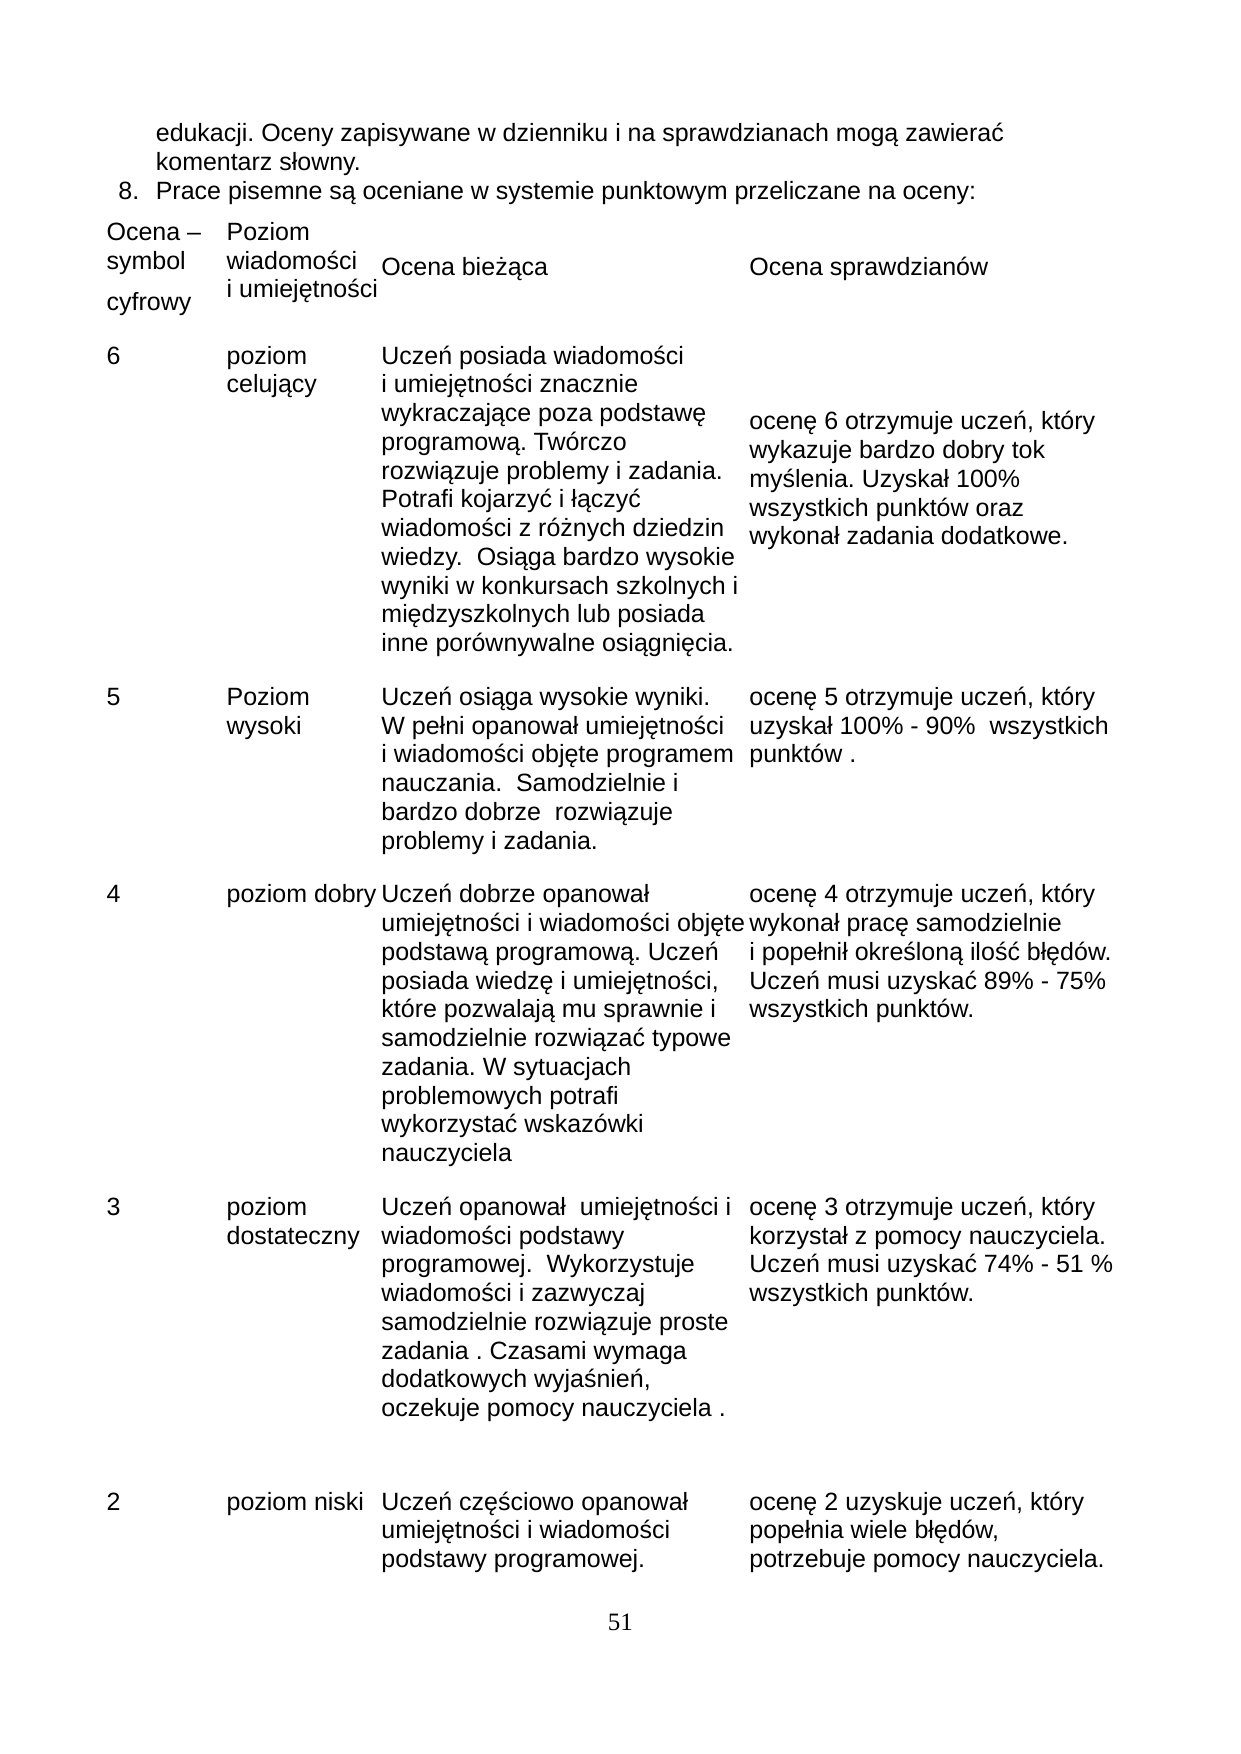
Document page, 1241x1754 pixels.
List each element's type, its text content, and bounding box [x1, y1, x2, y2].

table_cell ocenę 6 otrzymuje uczeń, który wykazuje bardzo dobry tok myślenia. Uzyskał 100% wszystkich punktów oraz wykonał zadania dodatkowe. [748, 328, 1121, 669]
table_cell ocenę 4 otrzymuje uczeń, który wykonał pracę samodzielnie i popełnił określoną ilość błędów. Uczeń musi uzyskać 89% - 75% wszystkich punktów. [748, 867, 1121, 1179]
table_cell 5 [105, 669, 225, 867]
table_cell 2 [105, 1474, 225, 1573]
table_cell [748, 1474, 1121, 1573]
table_cell Uczeń posiada wiadomości i umiejętności znacznie wykraczające poza podstawę programową. Twórczo rozwiązuje problemy i zadania. Potrafi kojarzyć i łączyć wiadomości z różnych dziedzin wiedzy. Osiąga bardzo wysokie wyniki w konkursach szkolnych i międzyszkolnych lub posiada inne porównywalne osiągnięcia. [380, 328, 748, 669]
table_header Ocena bieżąca [380, 204, 748, 328]
table_cell Poziom wysoki [225, 669, 380, 867]
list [118, 118, 1122, 176]
table_cell Uczeń dobrze opanował umiejętności i wiadomości objęte podstawą programową. Uczeń posiada wiedzę i umiejętności, które pozwalają mu sprawnie i samodzielnie rozwiązać typowe zadania. W sytuacjach problemowych potrafi wykorzystać wskazówki nauczyciela [380, 867, 748, 1179]
table_cell ocenę 3 otrzymuje uczeń, który korzystał z pomocy nauczyciela. Uczeń musi uzyskać 74% - 51 % wszystkich punktów. [748, 1179, 1121, 1474]
table_cell 3 [105, 1179, 225, 1474]
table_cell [380, 1474, 748, 1573]
list Prace pisemne są oceniane w systemie punktowym przeliczane na oceny: [118, 176, 1122, 204]
table_cell poziom dostateczny [225, 1179, 380, 1474]
table_cell 4 [105, 867, 225, 1179]
table_header Ocena –symbol cyfrowy [105, 204, 225, 328]
table_cell Uczeń opanował umiejętności i wiadomości podstawy programowej. Wykorzystuje wiadomości i zazwyczaj samodzielnie rozwiązuje proste zadania . Czasami wymaga dodatkowych wyjaśnień, oczekuje pomocy nauczyciela . [380, 1179, 748, 1474]
table_header Poziom wiadomości i umiejętności [225, 204, 380, 328]
table_cell 6 [105, 328, 225, 669]
table_cell poziom niski [225, 1474, 380, 1573]
table_cell poziom celujący [225, 328, 380, 669]
table_cell poziom dobry [225, 867, 380, 1179]
table_cell Uczeń osiąga wysokie wyniki. W pełni opanował umiejętności i wiadomości objęte programem nauczania. Samodzielnie i bardzo dobrze rozwiązuje problemy i zadania. [380, 669, 748, 867]
table_header Ocena sprawdzianów [748, 204, 1121, 328]
table_cell ocenę 5 otrzymuje uczeń, który uzyskał 100% - 90% wszystkich punktów . [748, 669, 1121, 867]
